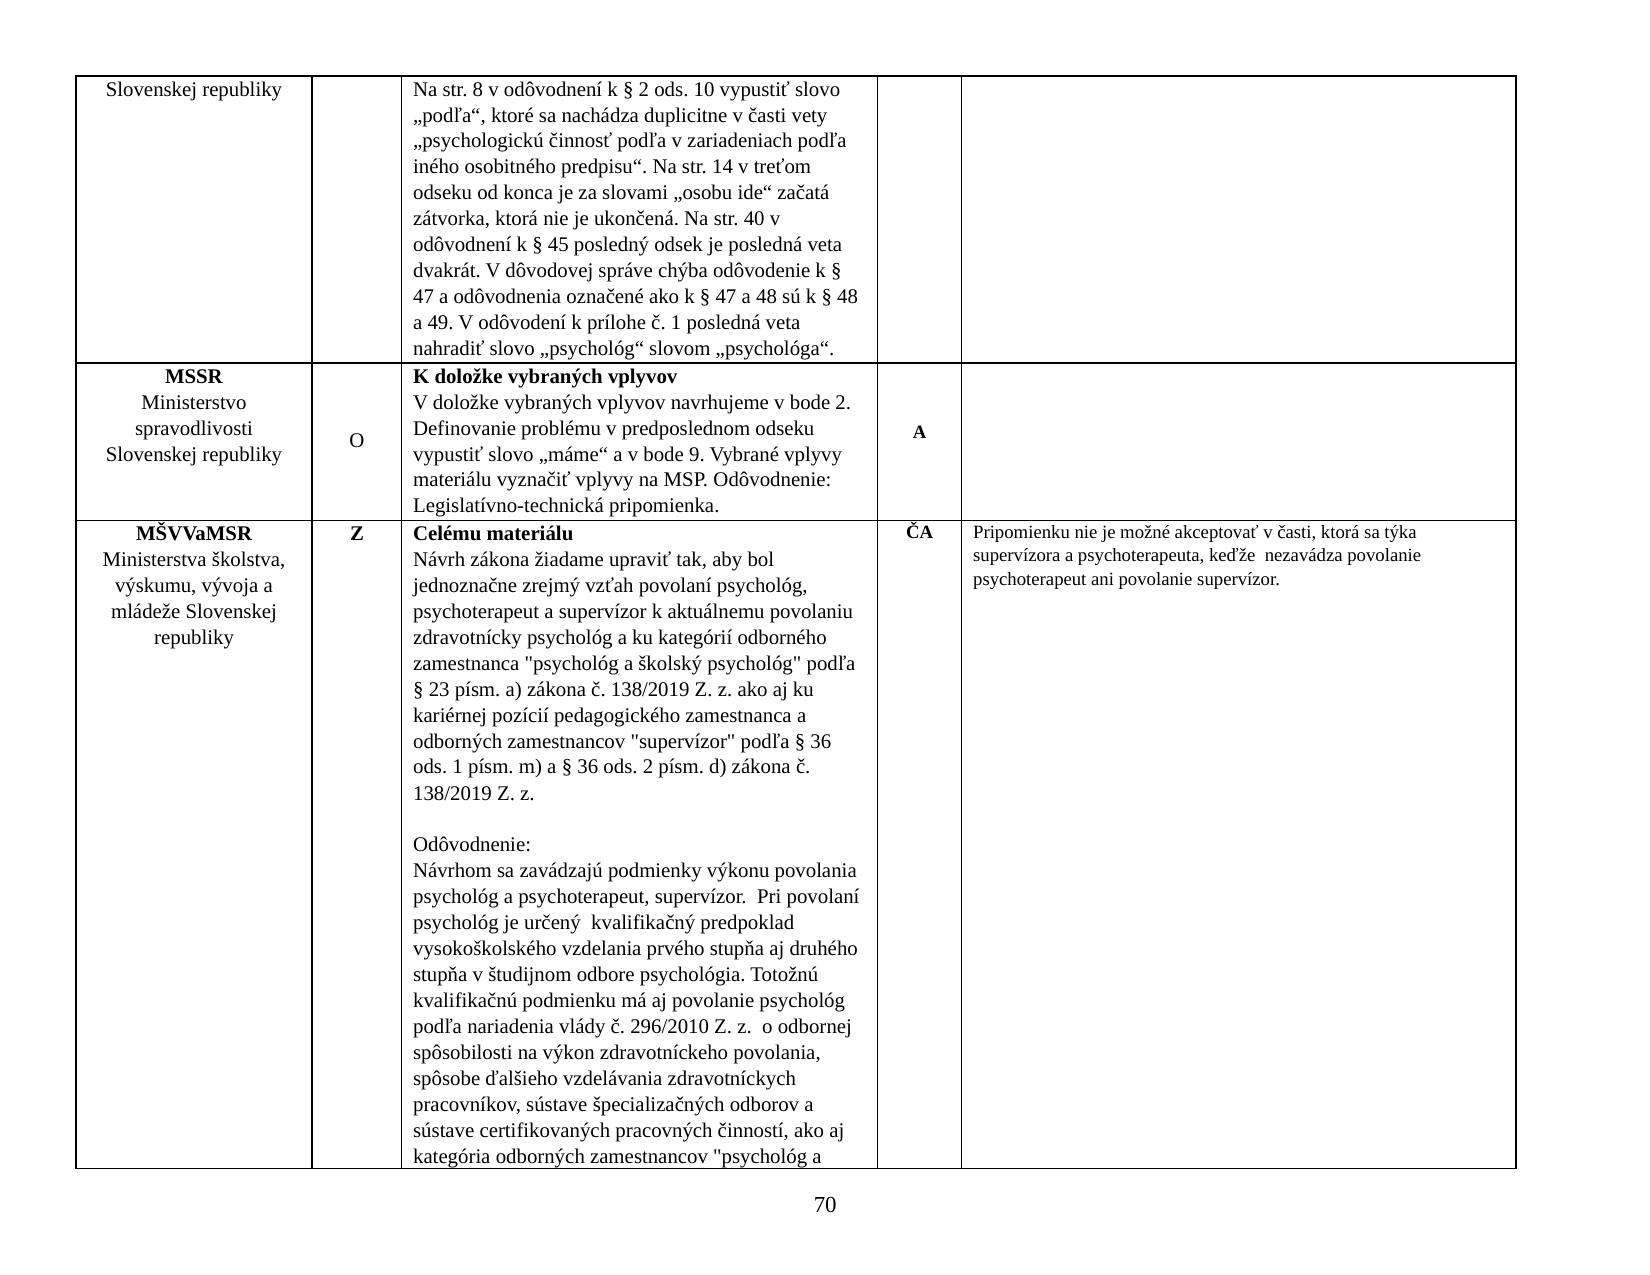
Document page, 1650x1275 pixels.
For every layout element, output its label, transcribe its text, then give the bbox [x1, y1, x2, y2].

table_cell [77, 521, 311, 1168]
table_cell [962, 364, 1515, 519]
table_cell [402, 77, 877, 362]
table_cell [962, 521, 1515, 1168]
table_cell [962, 77, 1515, 362]
table_cell ČA [878, 521, 961, 1168]
table_cell O [313, 364, 401, 519]
table_cell A [878, 364, 961, 519]
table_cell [77, 77, 311, 362]
table_cell K doložke vybraných vplyvov V doložke vybraných vplyvov navrhujeme v bode 2. Definovanie problému v predposlednom odseku vypustiť slovo „máme“ a v bode 9. Vybrané vplyvy materiálu vyznačiť vplyvy na MSP. Odôvodnenie: Legislatívno-technická pripomienka. [402, 364, 877, 519]
table_cell A [878, 77, 961, 362]
table_cell MSSR Ministerstvo spravodlivosti Slovenskej republiky [77, 364, 311, 519]
table_cell Z [313, 521, 401, 1168]
table_cell O [313, 77, 401, 362]
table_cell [402, 521, 877, 1168]
